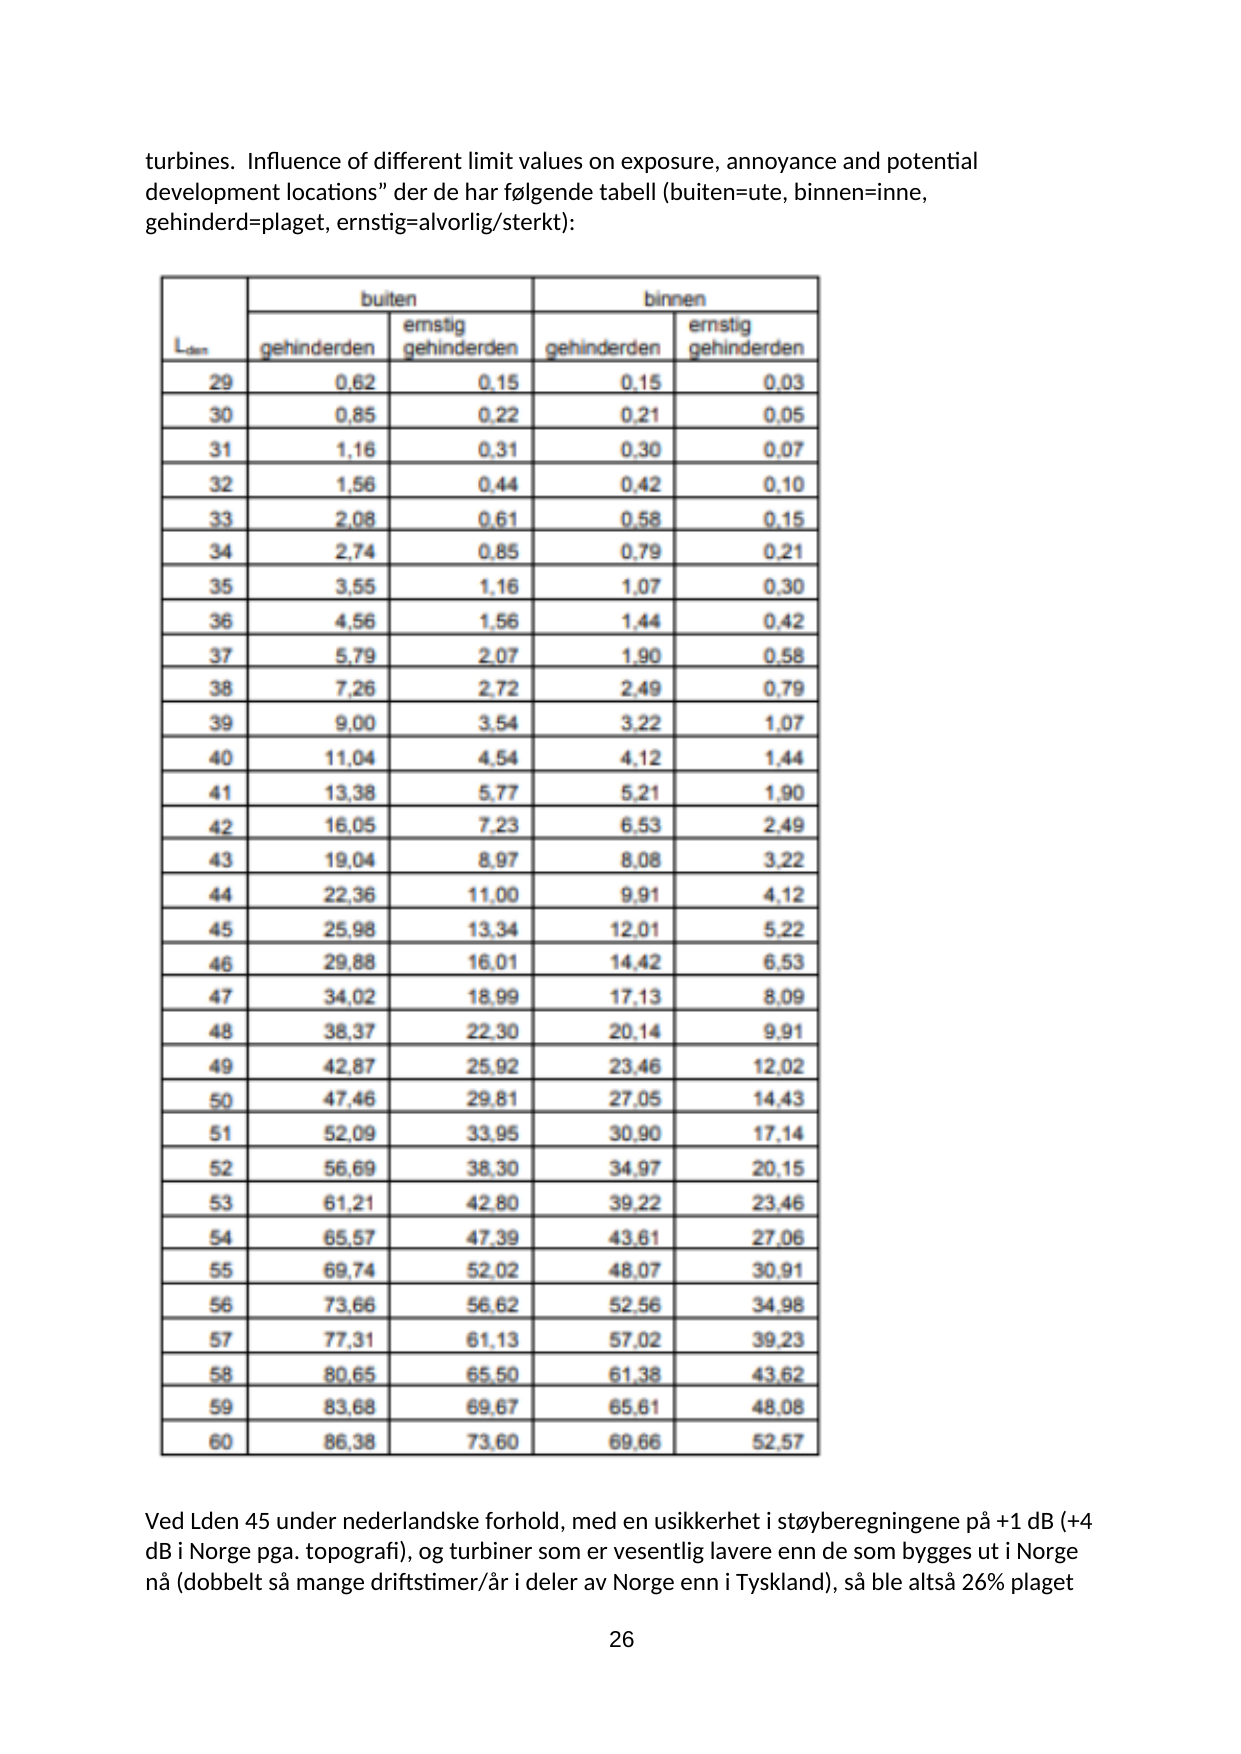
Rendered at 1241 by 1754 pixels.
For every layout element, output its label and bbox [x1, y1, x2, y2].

text [145, 145, 1098, 237]
text [145, 1505, 1098, 1596]
picture [145, 267, 832, 1475]
